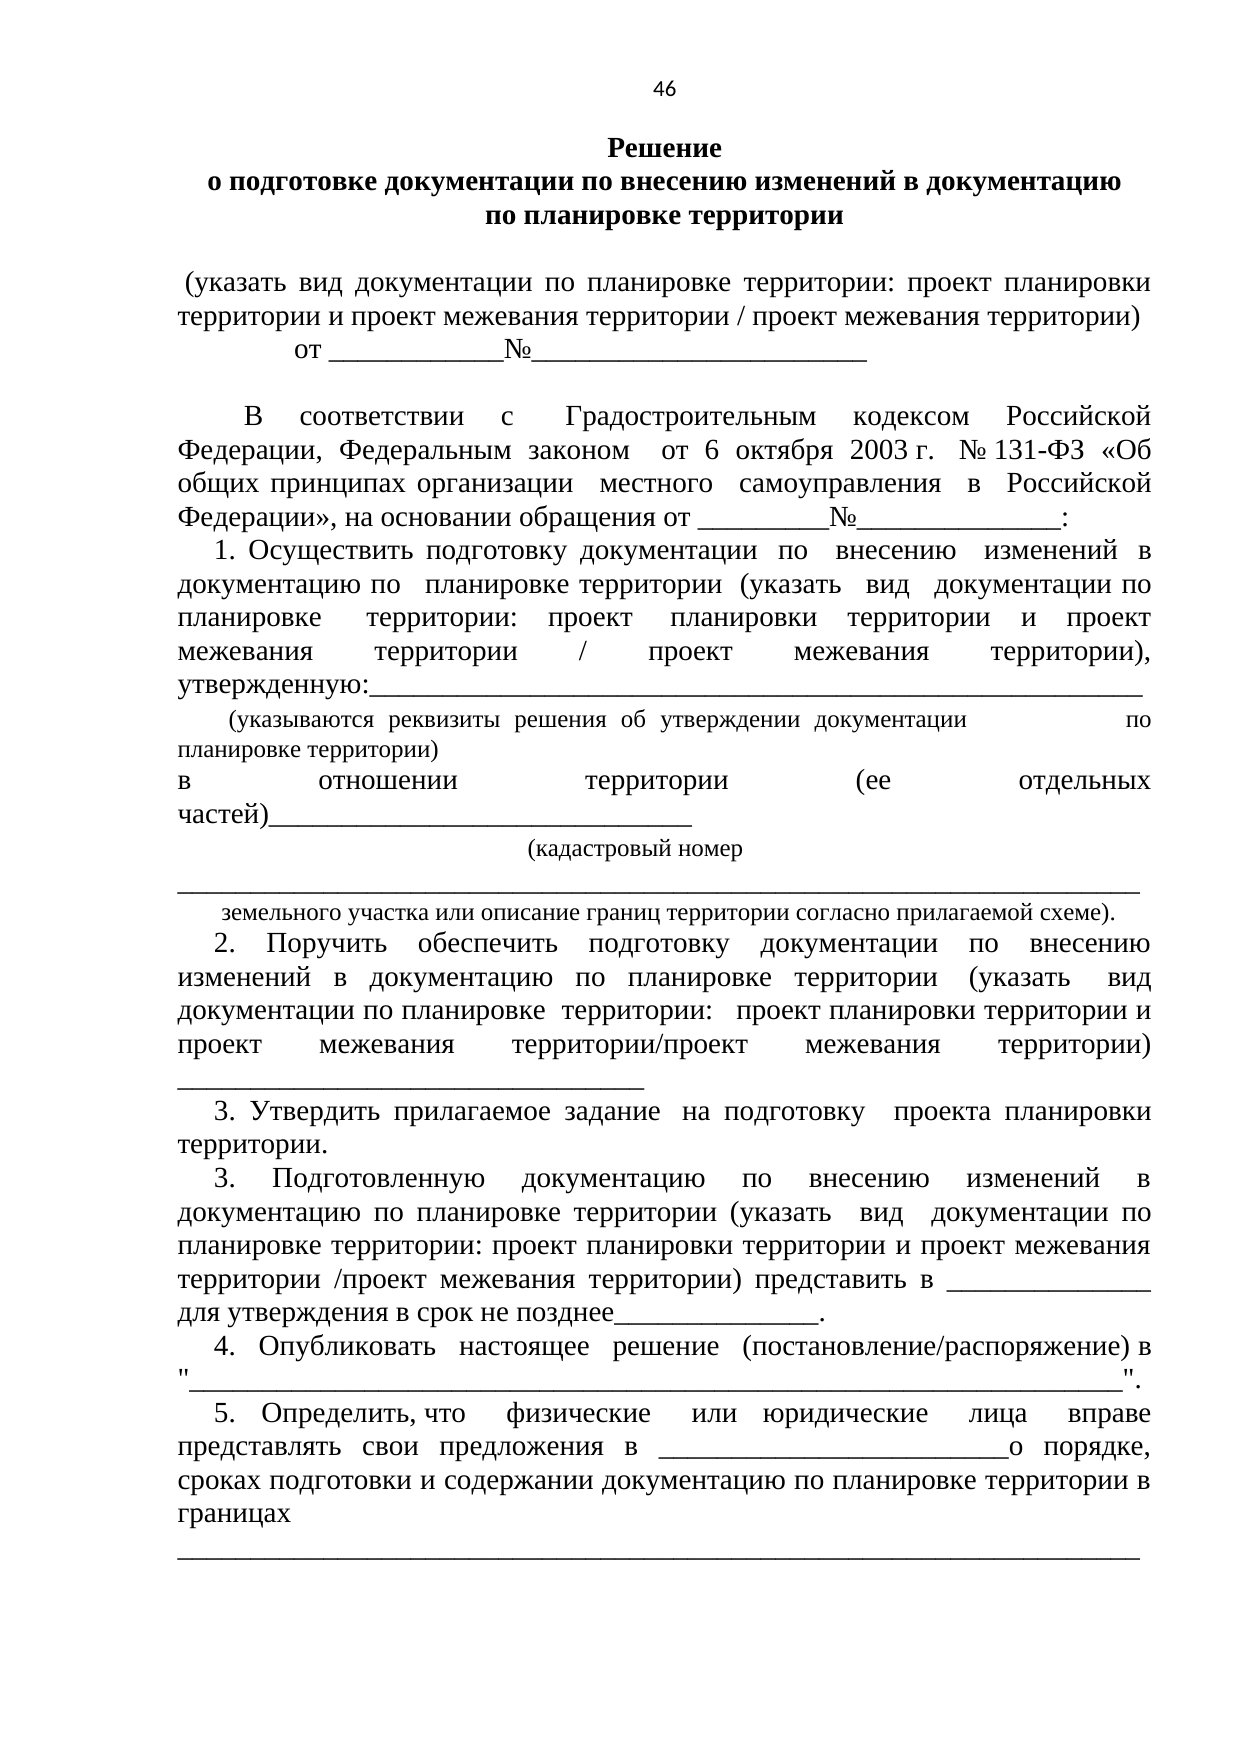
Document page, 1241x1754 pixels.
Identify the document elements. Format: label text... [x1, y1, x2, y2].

text о подготовке документации по внесению изменений в документацию [177, 163, 1152, 197]
text в отношении территории (ее отдельных частей)_____________________________ [177, 762, 1152, 829]
text земельного участка или описание границ территории согласно прилагаемой схеме). [177, 897, 1152, 925]
text 1. Осуществить подготовку документации по внесению изменений в документацию по планировке территории (указать вид документации по планировке территории: проект планировки территории и проект межевания территории / проект межевания территории), утвержденную:_____________________________________________________ [177, 532, 1152, 700]
text 2. Поручить обеспечить подготовку документации по внесению изменений в документацию по планировке территории (указать вид документации по планировке территории: проект планировки территории и проект межевания территории/проект межевания территории) ________________________________ [177, 925, 1152, 1093]
text Решение [177, 130, 1152, 163]
text по планировке территории [177, 197, 1152, 231]
text 4. Опубликовать настоящее решение (постановление/распоряжение) в "________________________________________________________________". [177, 1328, 1152, 1395]
text __________________________________________________________________ [177, 863, 1152, 897]
text от ____________№_______________________ [177, 331, 1152, 365]
text 3. Утвердить прилагаемое задание на подготовку проекта планировки территории. [177, 1093, 1152, 1160]
text (указать вид документации по планировке территории: проект планировки территории и проект межевания территории / проект межевания территории) [177, 264, 1152, 331]
text (кадастровый номер [177, 829, 1152, 863]
text (указываются реквизиты решения об утверждении документации по планировке территории) [177, 700, 1152, 762]
text 5. Определить, что физические или юридические лица вправе представлять свои предложения в ________________________о порядке, сроках подготовки и содержании документацию по планировке территории в границах __________________________________________________________________ [177, 1395, 1152, 1563]
text 3. Подготовленную документацию по внесению изменений в документацию по планировке территории (указать вид документации по планировке территории: проект планировки территории и проект межевания территории /проект межевания территории) представить в ______________ для утверждения в срок не позднее______________. [177, 1160, 1152, 1328]
text В соответствии с Градостроительным кодексом Российской Федерации, Федеральным законом от 6 октября 2003 г. № 131-ФЗ «Об общих принципах организации местного самоуправления в Российской Федерации», на основании обращения от _________№______________: [177, 398, 1152, 532]
